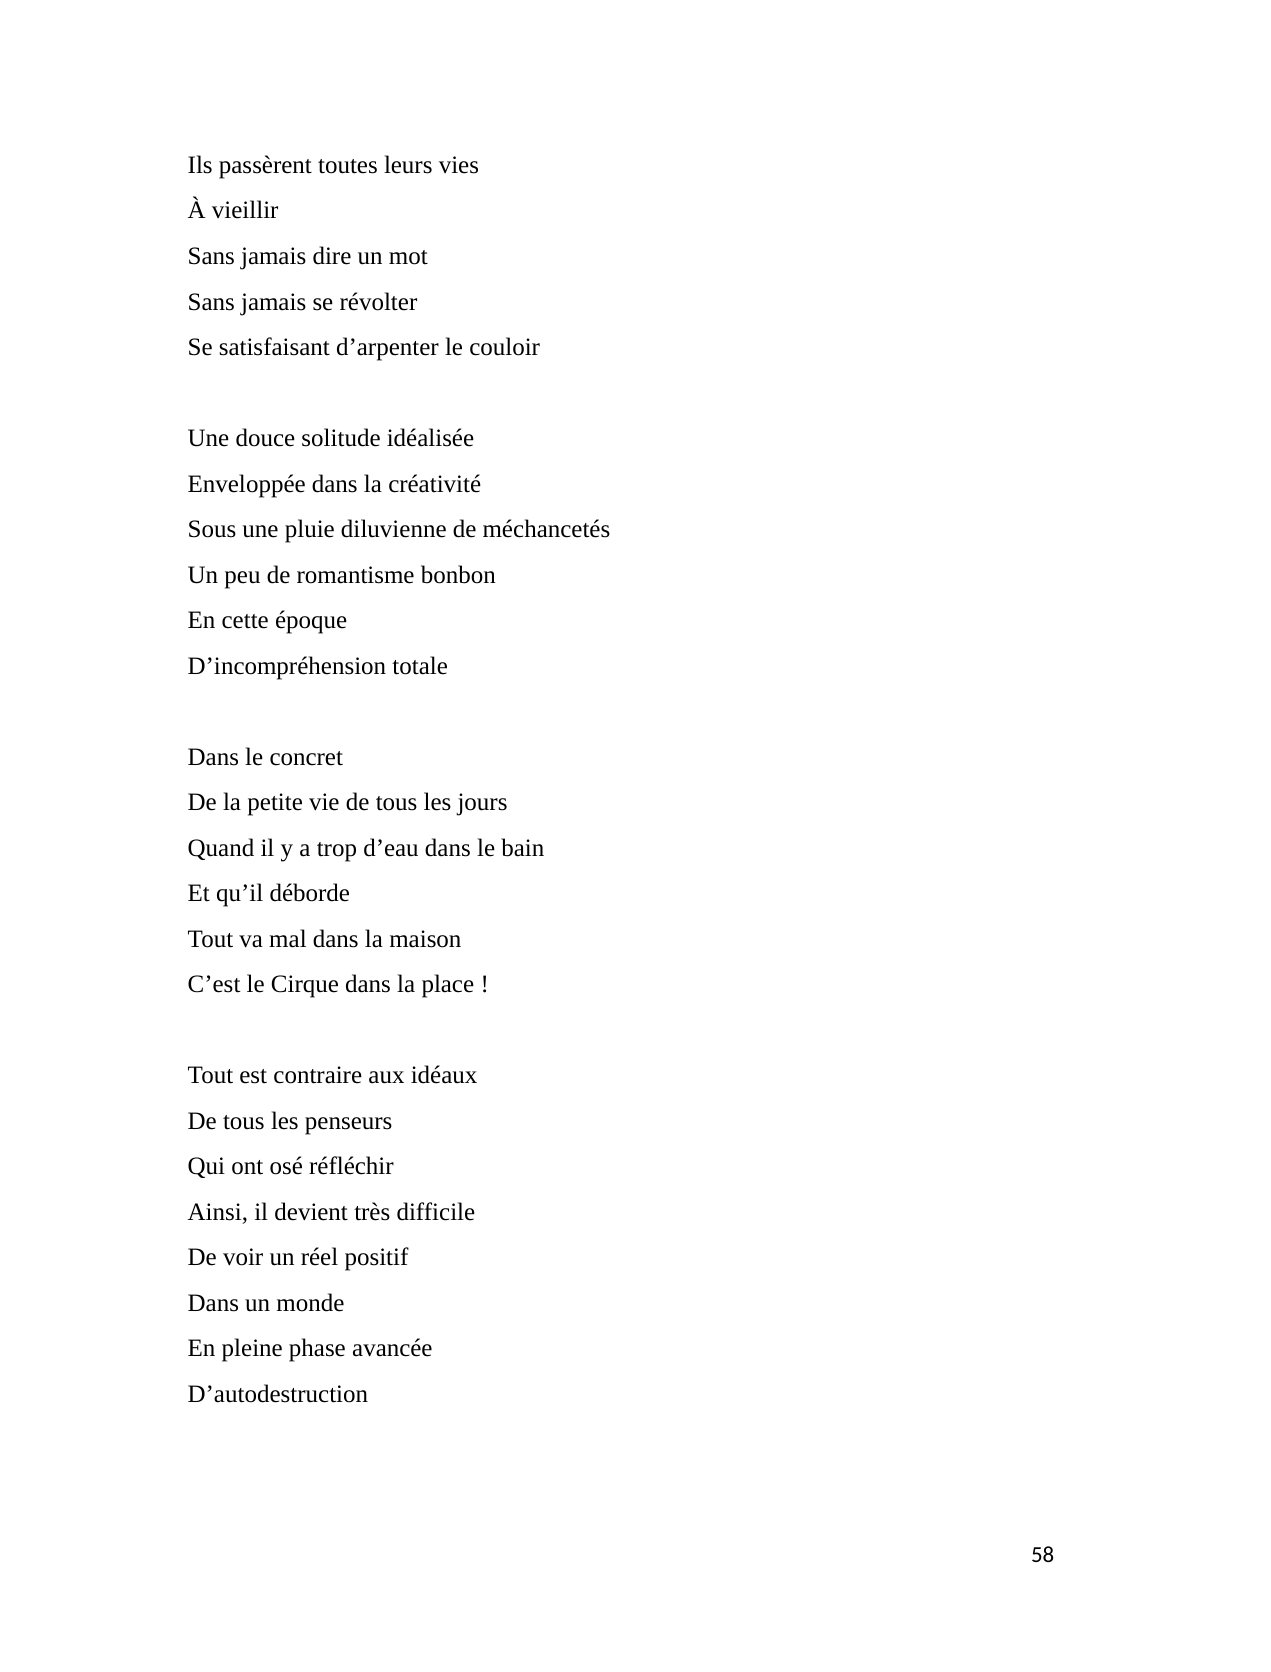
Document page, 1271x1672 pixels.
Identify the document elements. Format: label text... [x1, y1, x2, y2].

text Une douce solitude idéalisée [187, 423, 1083, 452]
text Et qu’il déborde [187, 878, 1083, 907]
text Quand il y a trop d’eau dans le bain [187, 833, 1083, 862]
text De voir un réel positif [187, 1242, 1083, 1271]
text Enveloppée dans la créativité [187, 469, 1083, 497]
text À vieillir [187, 196, 1083, 224]
text Un peu de romantisme bonbon [187, 560, 1083, 588]
text Qui ont osé réfléchir [187, 1151, 1083, 1180]
text Ils passèrent toutes leurs vies [187, 150, 1083, 179]
text Se satisfaisant d’arpenter le couloir [187, 332, 1083, 361]
text De tous les penseurs [187, 1106, 1083, 1135]
text D’incompréhension totale [187, 651, 1083, 679]
text Sans jamais se révolter [187, 287, 1083, 315]
text C’est le Cirque dans la place ! [187, 969, 1083, 998]
text Dans un monde [187, 1288, 1083, 1317]
text Tout est contraire aux idéaux [187, 1060, 1083, 1089]
text En pleine phase avancée [187, 1333, 1083, 1362]
text De la petite vie de tous les jours [187, 787, 1083, 816]
text Dans le concret [187, 742, 1083, 771]
text Tout va mal dans la maison [187, 924, 1083, 953]
text Sans jamais dire un mot [187, 241, 1083, 270]
text D’autodestruction [187, 1379, 1083, 1408]
text Ainsi, il devient très difficile [187, 1197, 1083, 1226]
text En cette époque [187, 605, 1083, 634]
text Sous une pluie diluvienne de méchancetés [187, 514, 1083, 543]
